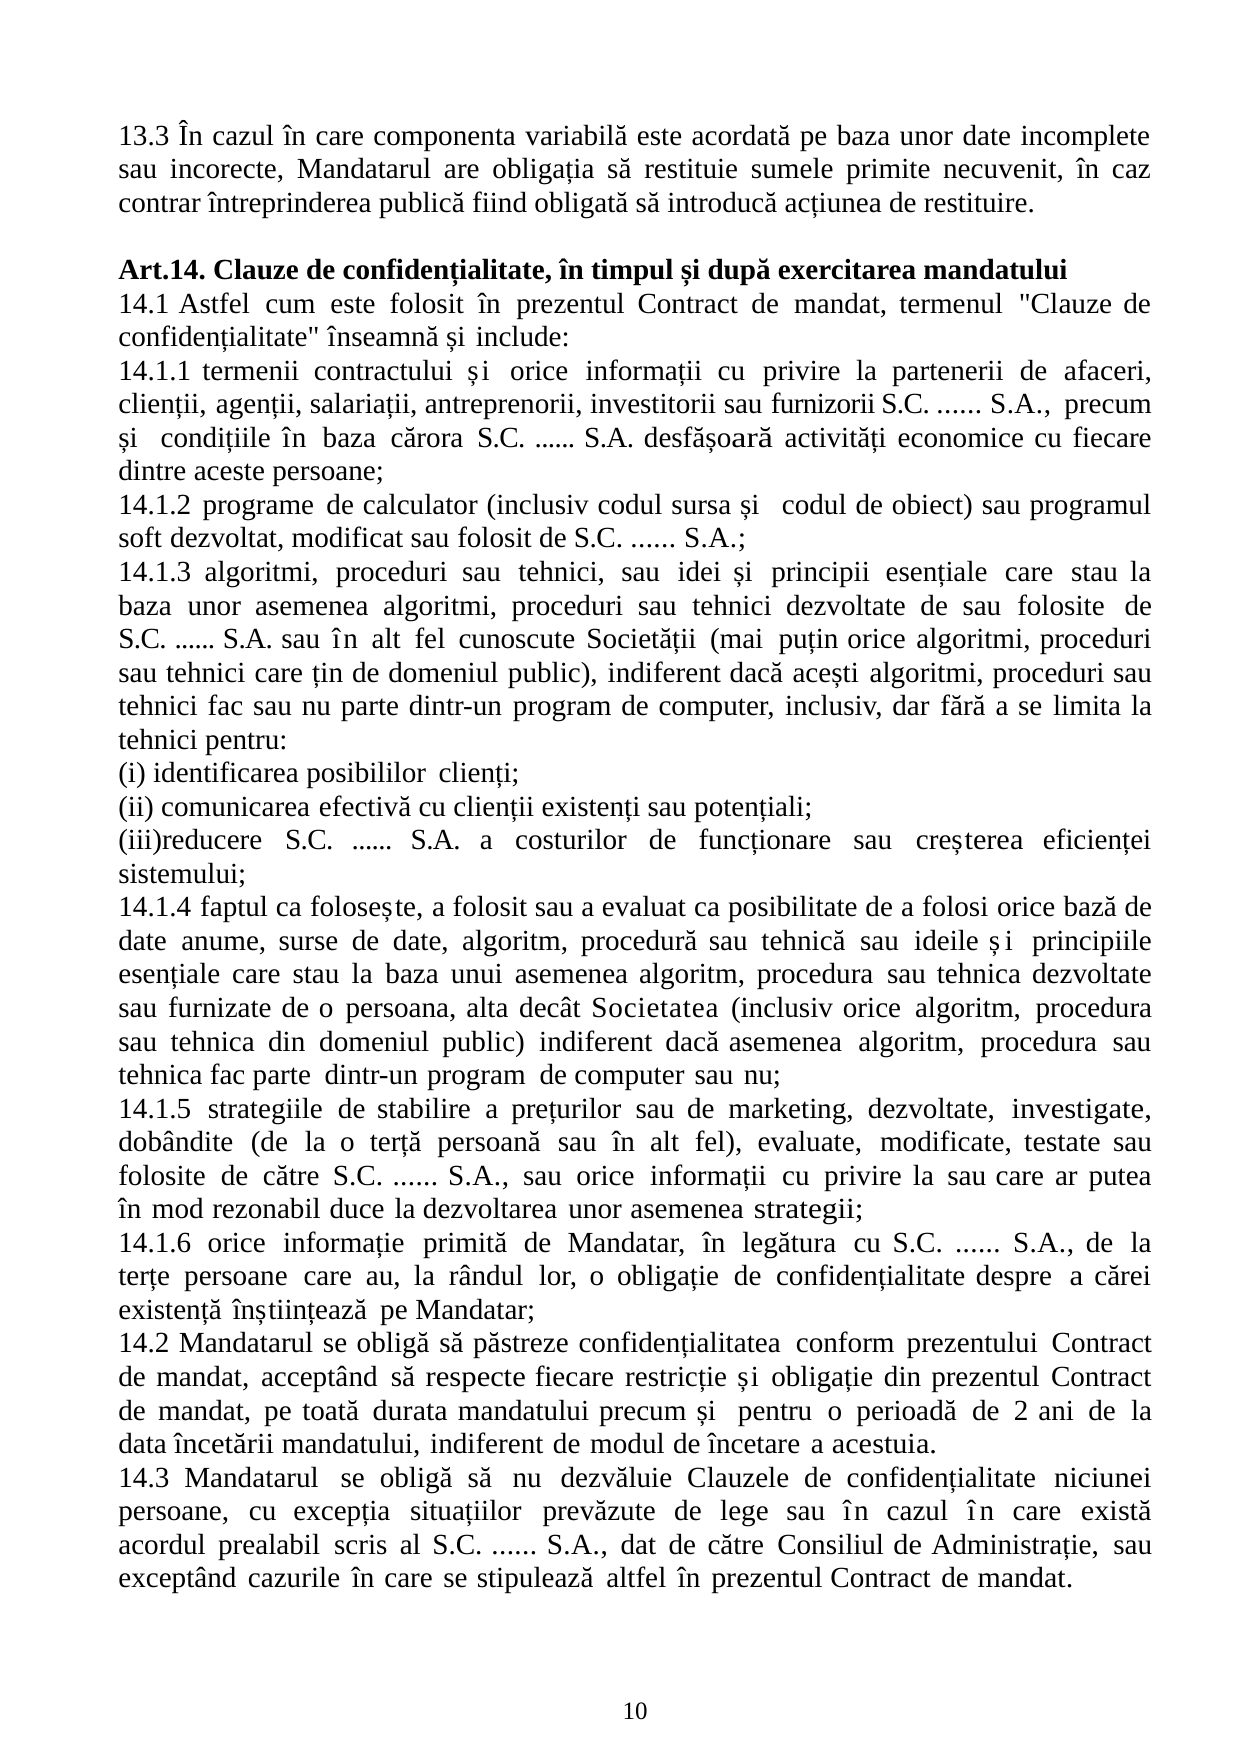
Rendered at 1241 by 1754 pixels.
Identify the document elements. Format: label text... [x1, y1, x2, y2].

text 13.3 În cazul în care componenta variabilă este acordată pe baza unor date incomplete sau incorecte, Mandatarul are obligația să restituie sumele primite necuvenit, în caz contrar întreprinderea publică fiind obligată să introducă acțiunea de restituire. [118, 118, 1152, 219]
text 14.1.3 algoritmi, proceduri sau tehnici, sau idei și principii esențiale care stau la baza unor asemenea algoritmi, proceduri sau tehnici dezvoltate de sau folosite de S.C. ...... S.A. sau în alt fel cunoscute Societății (mai puțin orice algoritmi, proceduri sau tehnici care țin de domeniul public), indiferent dacă acești algoritmi, proceduri sau tehnici fac sau nu parte dintr-un program de computer, inclusiv, dar fără a se limita la tehnici pentru: [118, 554, 1152, 755]
text 14.1.1 termenii contractului și orice informații cu privire la partenerii de afaceri, clienții, agenții, salariații, antreprenorii, investitorii sau furnizorii S.C. ...... S.A., precum și condițiile în baza cărora S.C. ...... S.A. desfășoară activități economice cu fiecare dintre aceste persoane; [118, 353, 1152, 487]
text 14.1.6 orice informație primită de Mandatar, în legătura cu S.C. ...... S.A., de la terțe persoane care au, la rândul lor, o obligație de confidențialitate despre a cărei existență înștiințează pe Mandatar; [118, 1225, 1152, 1326]
text (i) identificarea posibililor clienți; [118, 755, 1152, 789]
text 14.2 Mandatarul se obligă să păstreze confidențialitatea conform prezentului Contract de mandat, acceptând să respecte fiecare restricție și obligație din prezentul Contract de mandat, pe toată durata mandatului precum și pentru o perioadă de 2 ani de la data încetării mandatului, indiferent de modul de încetare a acestuia. [118, 1326, 1152, 1460]
text (ii) comunicarea efectivă cu clienții existenți sau potențiali; [118, 789, 1152, 822]
text Art.14. Clauze de confidențialitate, în timpul și după exercitarea mandatului [118, 252, 1152, 286]
text 14.3 Mandatarul se obligă să nu dezvăluie Clauzele de confidențialitate niciunei persoane, cu excepția situațiilor prevăzute de lege sau în cazul în care există acordul prealabil scris al S.C. ...... S.A., dat de către Consiliul de Administrație, sau exceptând cazurile în care se stipulează altfel în prezentul Contract de mandat. [118, 1460, 1152, 1594]
text 14.1.2 programe de calculator (inclusiv codul sursa și codul de obiect) sau programul soft dezvoltat, modificat sau folosit de S.C. ...... S.A.; [118, 487, 1152, 554]
text 14.1 Astfel cum este folosit în prezentul Contract de mandat, termenul "Clauze de confidențialitate" înseamnă și include: [118, 286, 1152, 353]
text 14.1.4 faptul ca folosește, a folosit sau a evaluat ca posibilitate de a folosi orice bază de date anume, surse de date, algoritm, procedură sau tehnică sau ideile și principiile esențiale care stau la baza unui asemenea algoritm, procedura sau tehnica dezvoltate sau furnizate de o persoana, alta decât Societatea (inclusiv orice algoritm, procedura sau tehnica din domeniul public) indiferent dacă asemenea algoritm, procedura sau tehnica fac parte dintr-un program de computer sau nu; [118, 889, 1152, 1091]
text (iii)reducere S.C. ...... S.A. a costurilor de funcționare sau creșterea eficienței sistemului; [118, 822, 1152, 889]
text 14.1.5 strategiile de stabilire a prețurilor sau de marketing, dezvoltate, investigate, dobândite (de la o terță persoană sau în alt fel), evaluate, modificate, testate sau folosite de către S.C. ...... S.A., sau orice informații cu privire la sau care ar putea în mod rezonabil duce la dezvoltarea unor asemenea strategii; [118, 1091, 1152, 1225]
